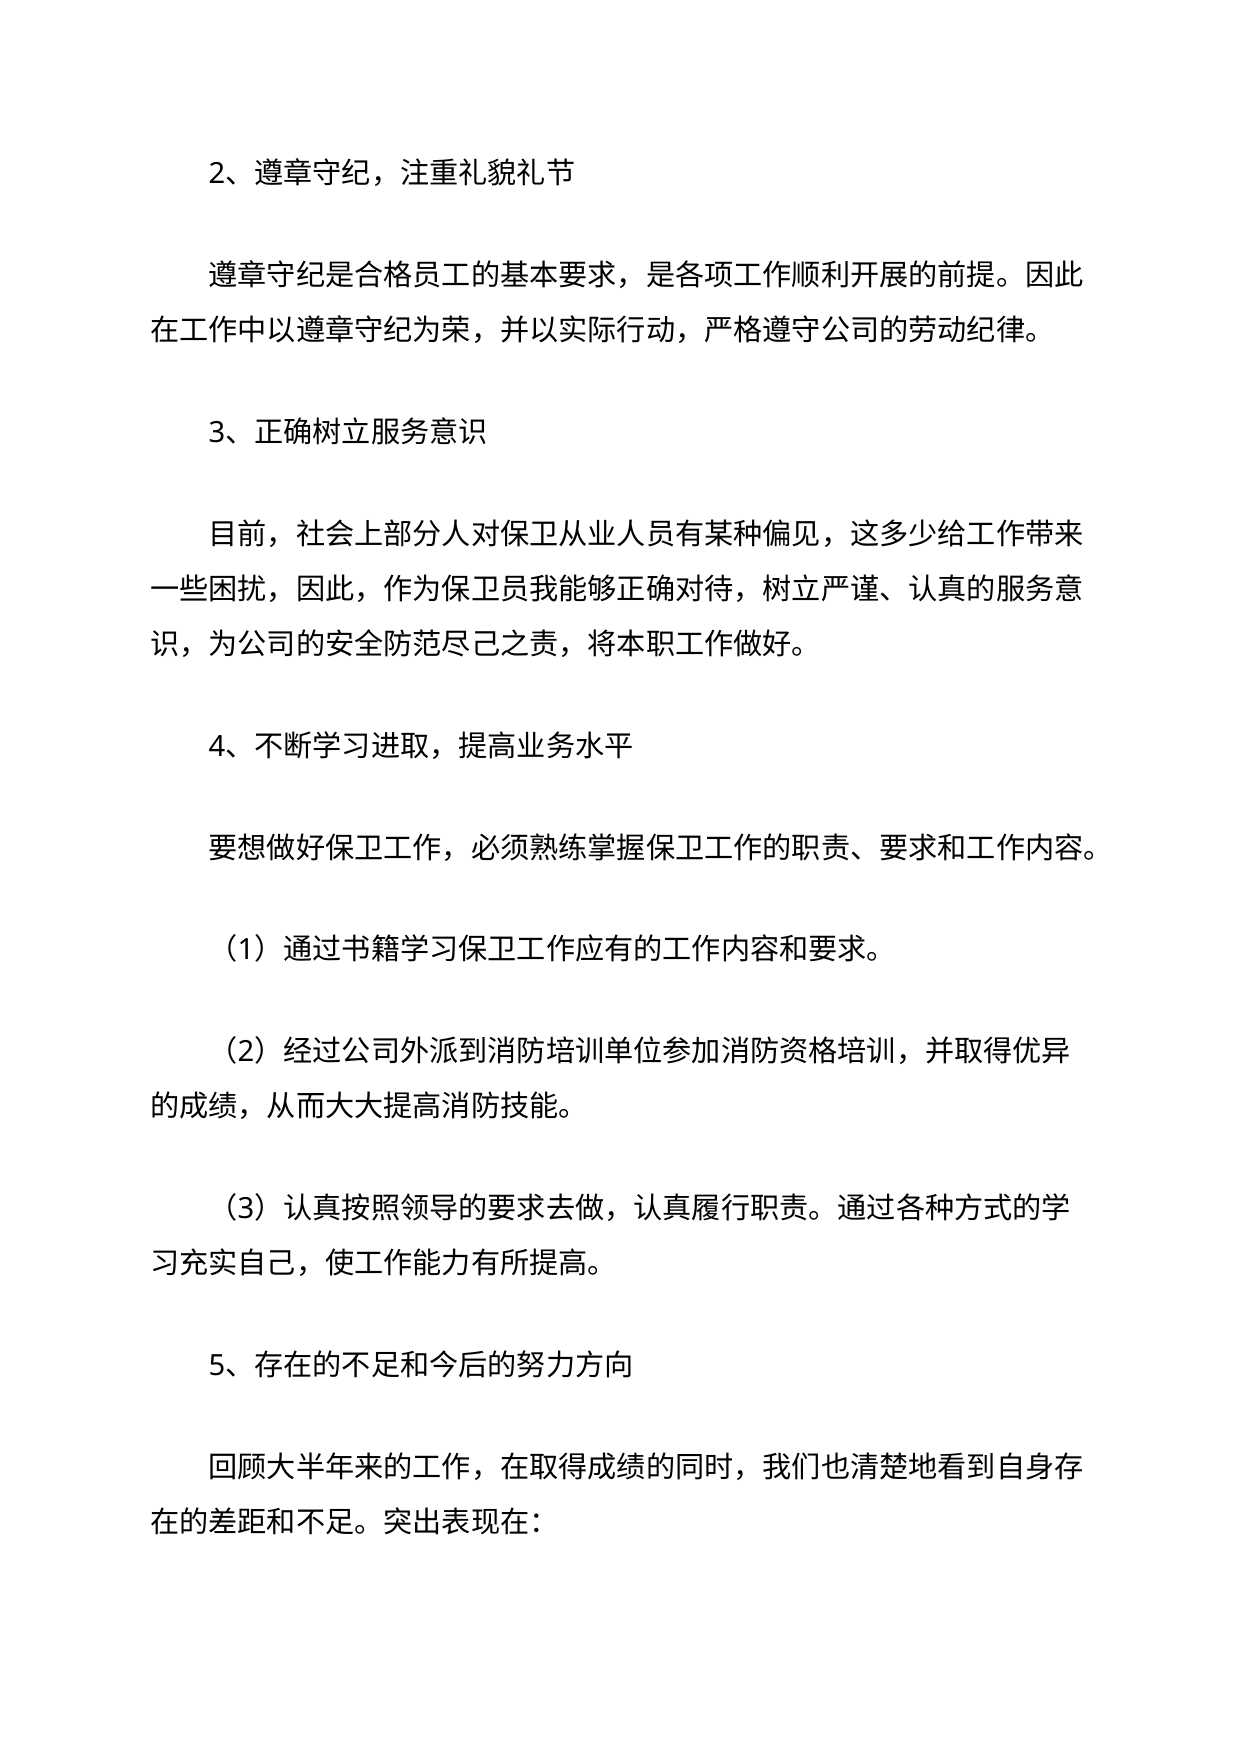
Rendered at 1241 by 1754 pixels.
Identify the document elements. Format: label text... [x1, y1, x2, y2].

text 遵章守纪是合格员工的基本要求，是各项工作顺利开展的前提。因此在工作中以遵章守纪为荣，并以实际行动，严格遵守公司的劳动纪律。 [150, 252, 1090, 349]
text （2）经过公司外派到消防培训单位参加消防资格培训，并取得优异的成绩，从而大大提高消防技能。 [150, 1028, 1090, 1125]
text 5、存在的不足和今后的努力方向 [150, 1341, 1090, 1384]
text 4、不断学习进取，提高业务水平 [150, 722, 1090, 764]
text 2、遵章守纪，注重礼貌礼节 [150, 150, 1090, 192]
text （1）通过书籍学习保卫工作应有的工作内容和要求。 [150, 926, 1090, 968]
text 要想做好保卫工作，必须熟练掌握保卫工作的职责、要求和工作内容。 [150, 824, 1090, 866]
text 3、正确树立服务意识 [150, 409, 1090, 451]
text 目前，社会上部分人对保卫从业人员有某种偏见，这多少给工作带来一些困扰，因此，作为保卫员我能够正确对待，树立严谨、认真的服务意识，为公司的安全防范尽己之责，将本职工作做好。 [150, 511, 1090, 663]
text 回顾大半年来的工作，在取得成绩的同时，我们也清楚地看到自身存在的差距和不足。突出表现在： [150, 1443, 1090, 1541]
text （3）认真按照领导的要求去做，认真履行职责。通过各种方式的学习充实自己，使工作能力有所提高。 [150, 1185, 1090, 1282]
